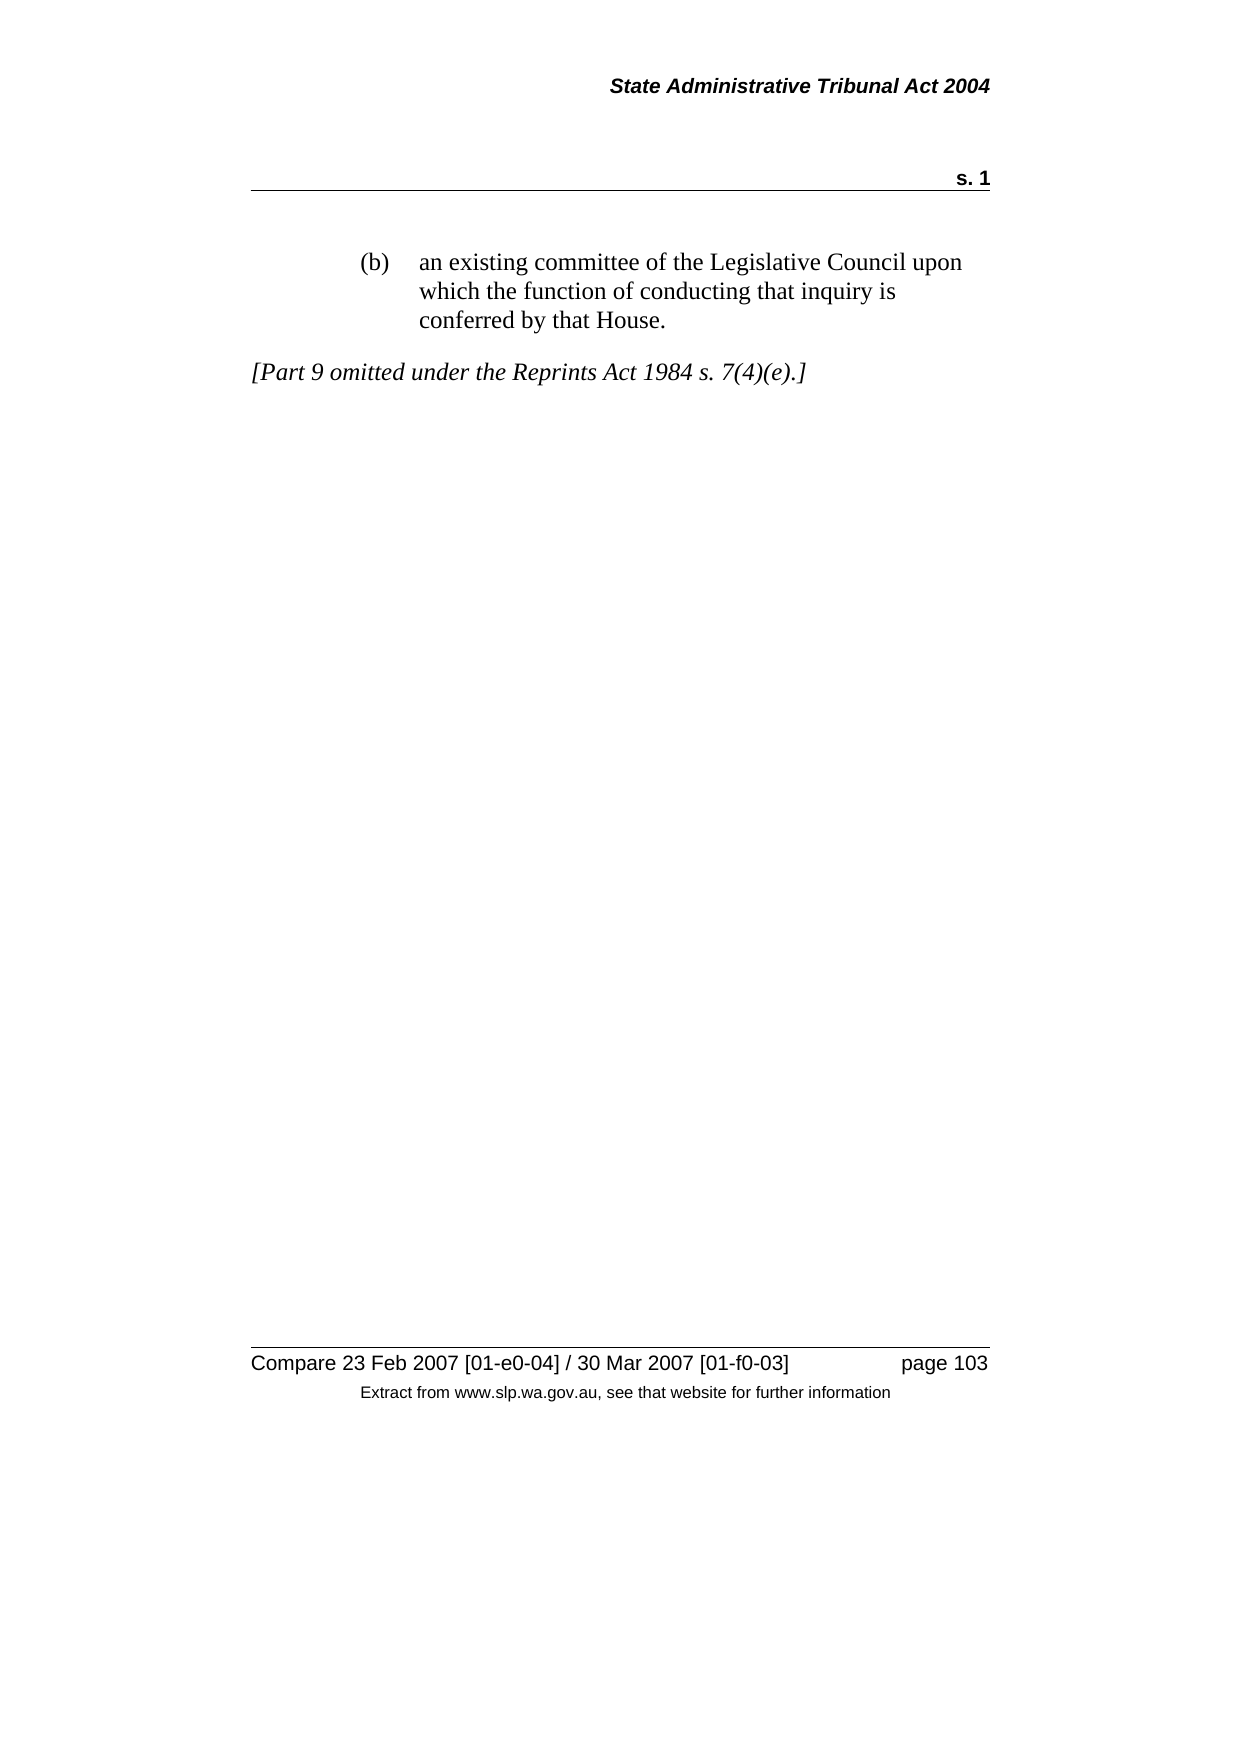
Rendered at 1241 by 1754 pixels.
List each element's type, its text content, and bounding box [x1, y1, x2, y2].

text [Part 9 omitted under the Reprints Act 1984 s. 7(4)(e).] [251, 357, 990, 385]
text (b) an existing committee of the Legislative Council upon which the function of conducting that inquiry is conferred by that House. [251, 247, 990, 334]
